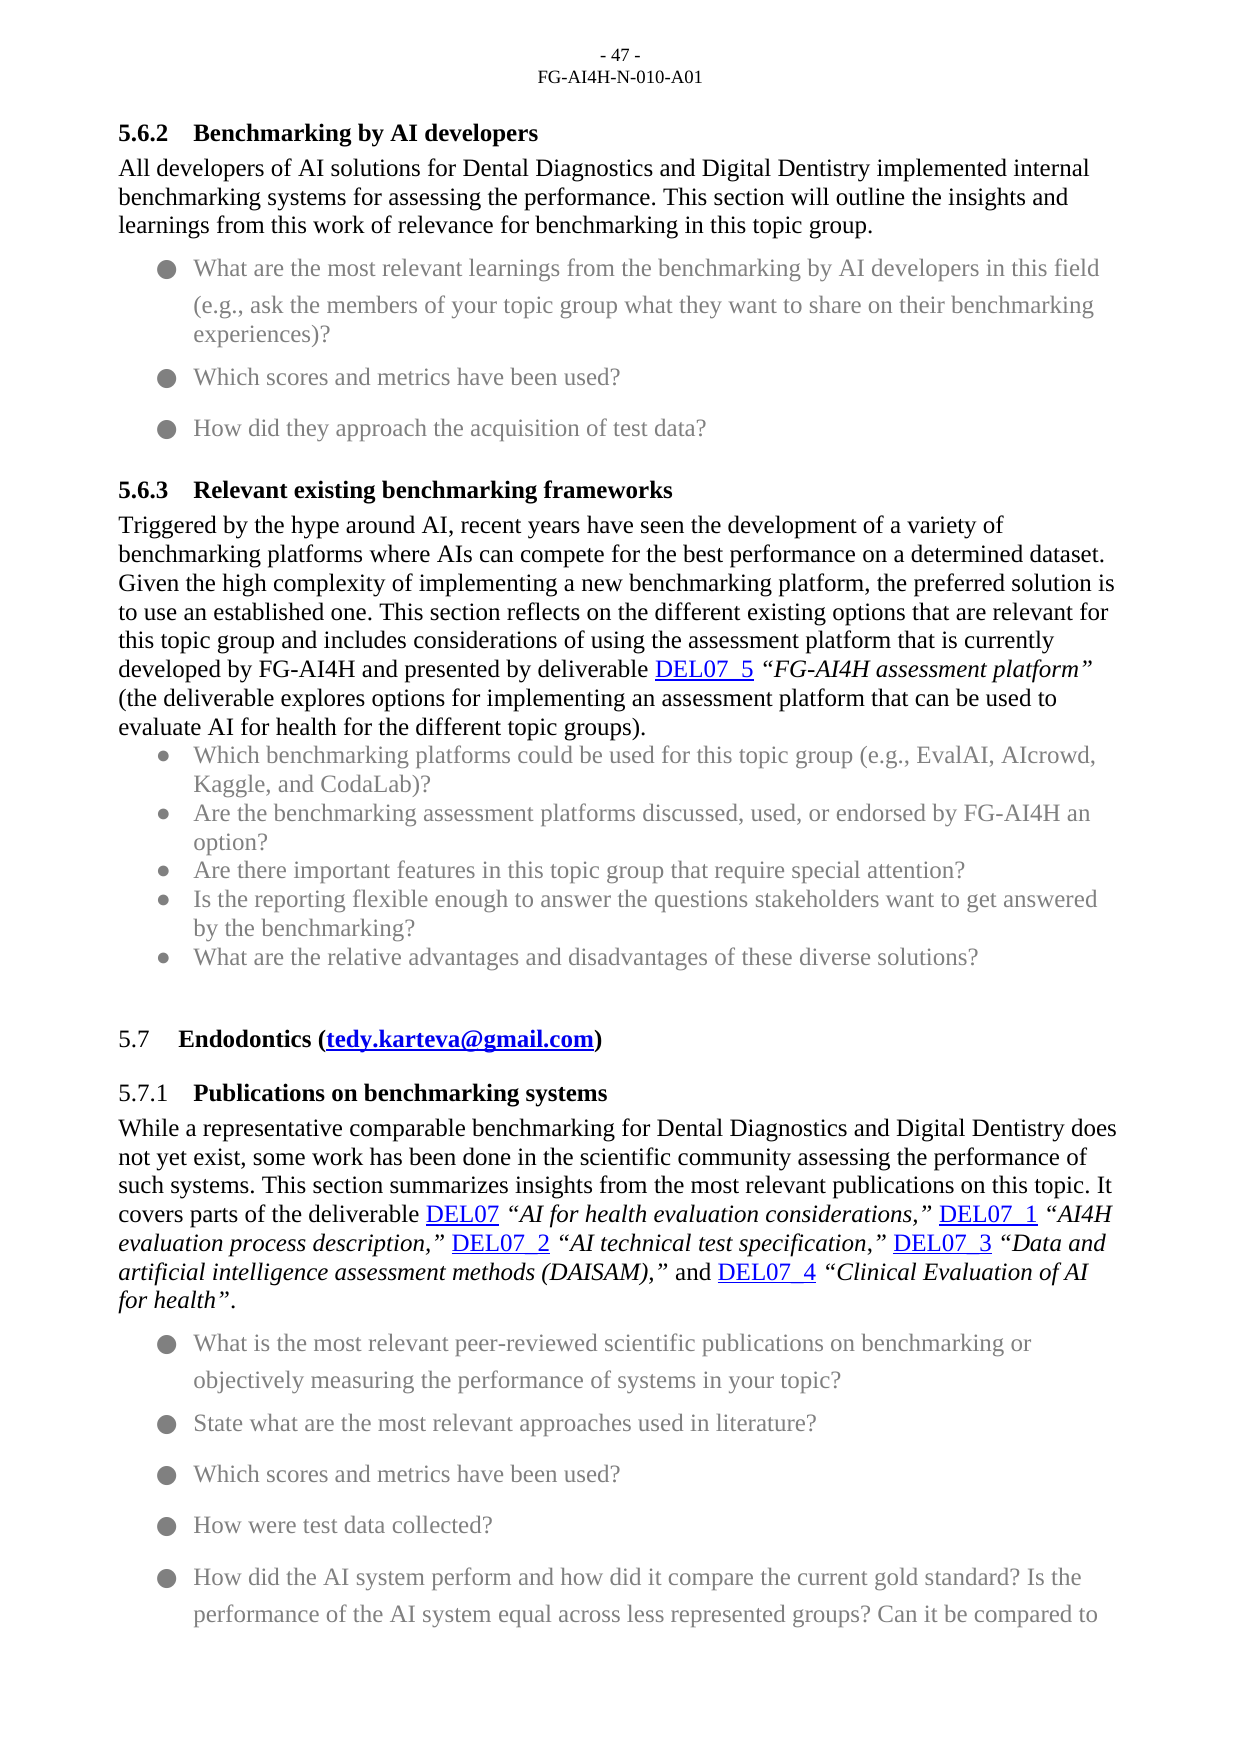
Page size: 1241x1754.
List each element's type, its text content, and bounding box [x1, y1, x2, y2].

list Is the reporting flexible enough to answer the questions stakeholders want to get answered by the benchmarking? [156, 884, 1122, 942]
list Which benchmarking platforms could be used for this topic group (e.g., EvalAI, AIcrowd, Kaggle, and CodaLab)? [156, 741, 1122, 798]
list Publications on benchmarking systems [118, 1078, 1122, 1107]
list Benchmarking by AI developers [118, 118, 1122, 147]
list Endodontics (tedy.karteva@gmail.com) [118, 1024, 1122, 1053]
list How were test data collected? [156, 1497, 1122, 1548]
text Triggered by the hype around AI, recent years have seen the development of a variety of benchmarking platforms where AIs can compete for the best performance on a determined dataset. Given the high complexity of implementing a new benchmarking platform, the preferred solution is to use an established one. This section reflects on the different existing options that are relevant for this topic group and includes considerations of using the assessment platform that is currently developed by FG-AI4H and presented by deliverable DEL07_5 “FG-AI4H assessment platform” (the deliverable explores options for implementing an assessment platform that can be used to evaluate AI for health for the different topic groups). [118, 511, 1122, 741]
text All developers of AI solutions for Dental Diagnostics and Digital Dentistry implemented internal benchmarking systems for assessing the performance. This section will outline the insights and learnings from this work of relevance for benchmarking in this topic group. [118, 153, 1122, 239]
list What are the relative advantages and disadvantages of these diverse solutions? [156, 942, 1122, 971]
list Which scores and metrics have been used? [156, 1446, 1122, 1497]
list What is the most relevant peer-reviewed scientific publications on benchmarking or objectively measuring the performance of systems in your topic? [156, 1314, 1122, 1394]
list State what are the most relevant approaches used in literature? [156, 1394, 1122, 1446]
list Which scores and metrics have been used? [156, 348, 1122, 399]
list How did they approach the acquisition of test data? [156, 399, 1122, 451]
list Are the benchmarking assessment platforms discussed, used, or endorsed by FG-AI4H an option? [156, 798, 1122, 856]
text While a representative comparable benchmarking for Dental Diagnostics and Digital Dentistry does not yet exist, some work has been done in the scientific community assessing the performance of such systems. This section summarizes insights from the most relevant publications on this topic. It covers parts of the deliverable DEL07 “AI for health evaluation considerations,” DEL07_1 “AI4H evaluation process description,” DEL07_2 “AI technical test specification,” DEL07_3 “Data and artificial intelligence assessment methods (DAISAM),” and DEL07_4 “Clinical Evaluation of AI for health”. [118, 1113, 1122, 1314]
list Relevant existing benchmarking frameworks [118, 476, 1122, 504]
list Are there important features in this topic group that require special attention? [156, 856, 1122, 884]
list What are the most relevant learnings from the benchmarking by AI developers in this field (e.g., ask the members of your topic group what they want to share on their benchmarking experiences)? [156, 239, 1122, 348]
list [156, 1548, 1122, 1628]
